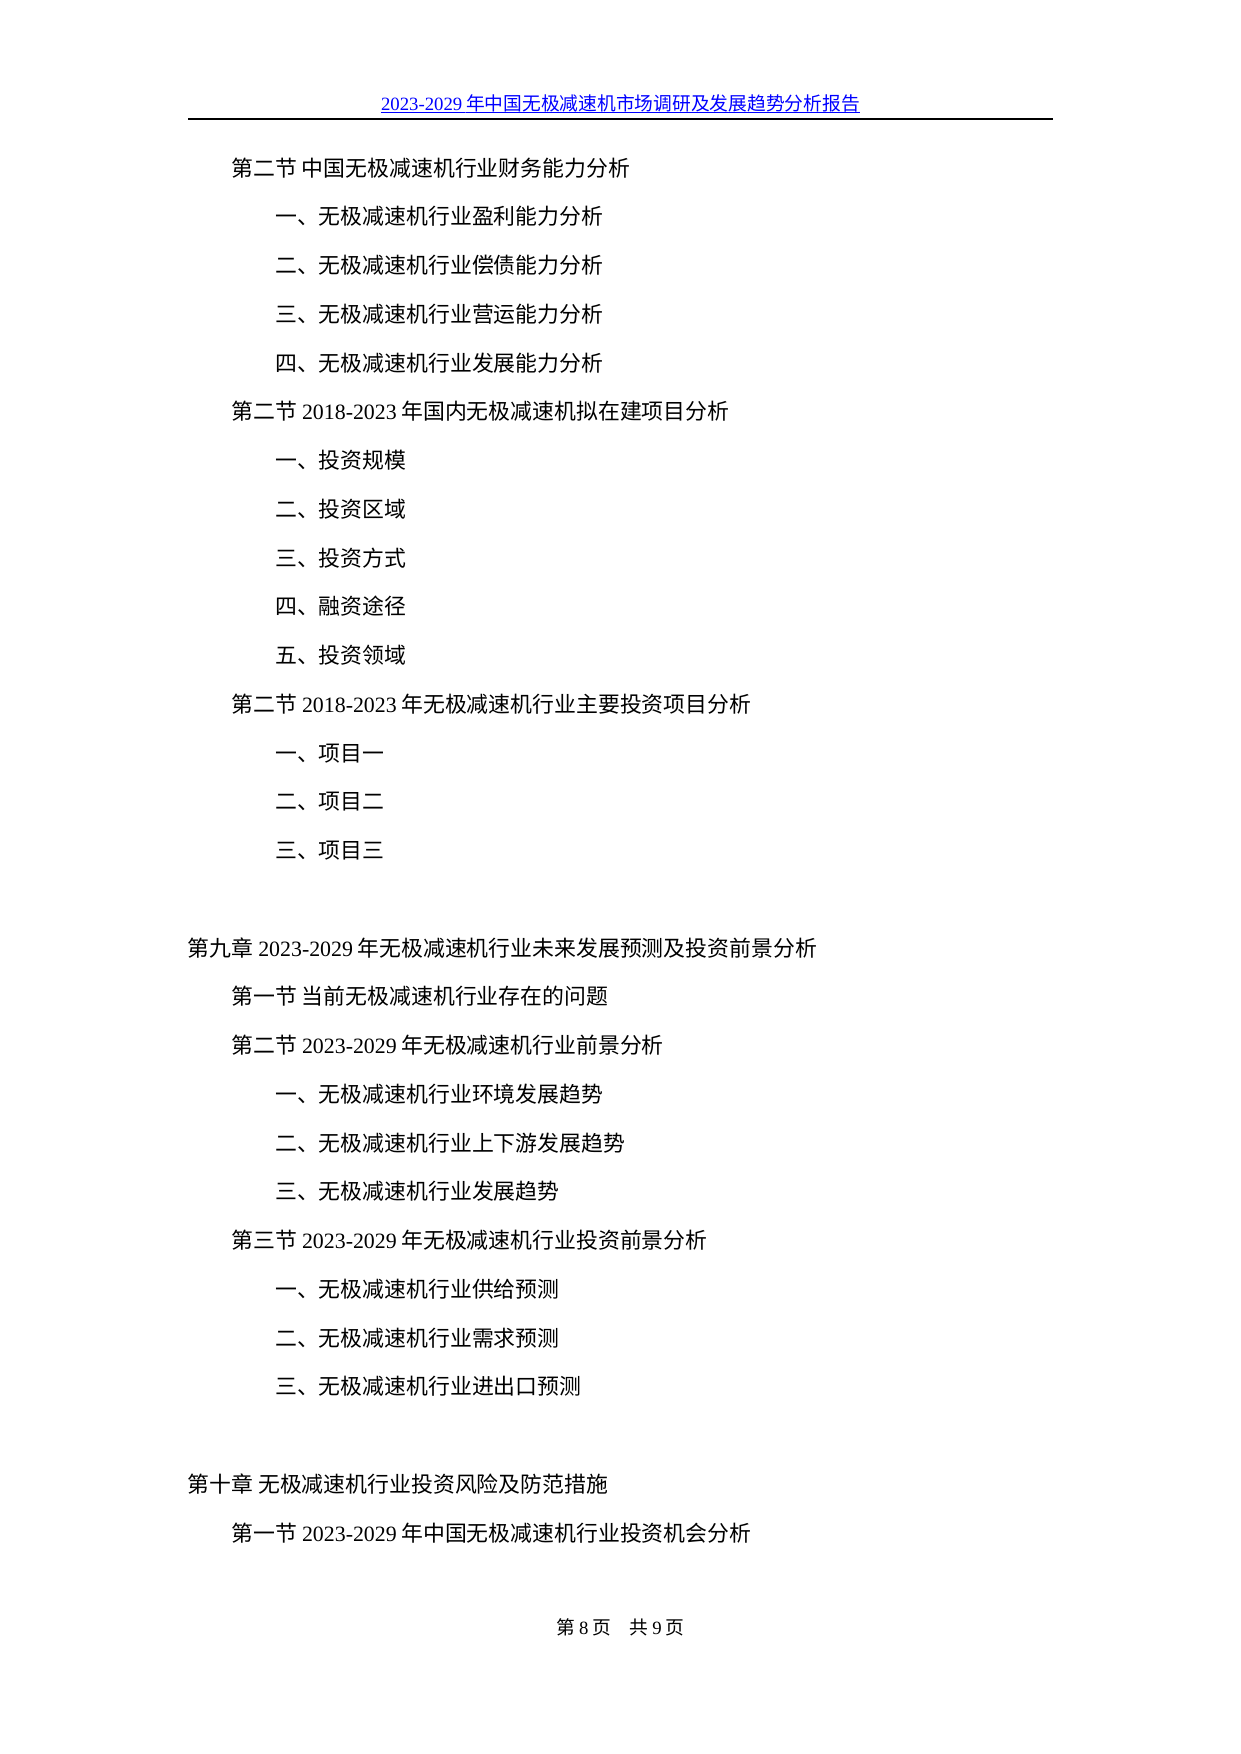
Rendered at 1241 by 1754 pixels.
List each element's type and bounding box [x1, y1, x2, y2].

text [187, 150, 1053, 1548]
